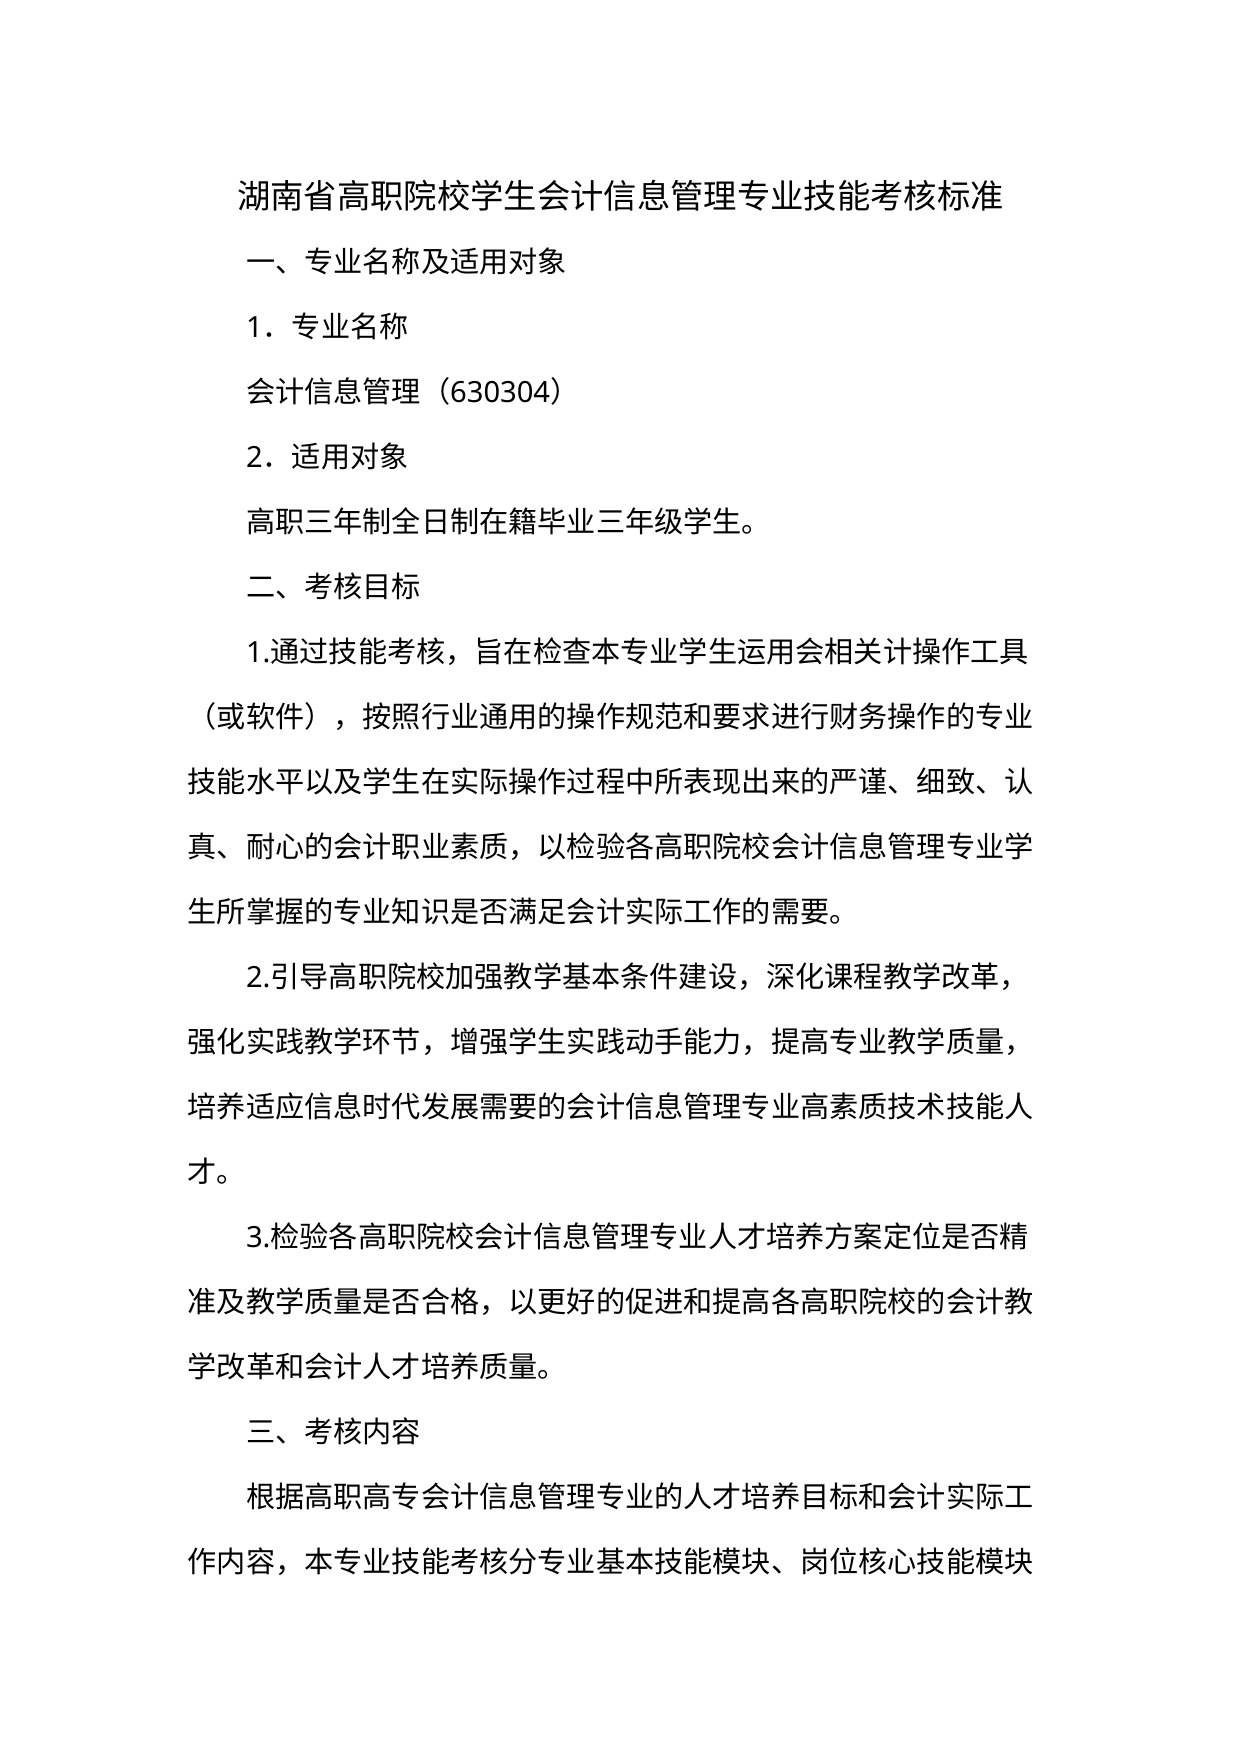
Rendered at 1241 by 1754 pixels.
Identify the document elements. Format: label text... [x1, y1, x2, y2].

text 2．适用对象 [187, 422, 1053, 487]
text 二、考核目标 [187, 552, 1053, 617]
text 高职三年制全日制在籍毕业三年级学生。 [187, 487, 1053, 552]
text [187, 1462, 1053, 1592]
text 1．专业名称 [187, 292, 1053, 357]
text 2.引导高职院校加强教学基本条件建设，深化课程教学改革，强化实践教学环节，增强学生实践动手能力，提高专业教学质量，培养适应信息时代发展需要的会计信息管理专业高素质技术技能人才。 [187, 942, 1053, 1202]
text 湖南省高职院校学生会计信息管理专业技能考核标准 [187, 162, 1053, 227]
text 1.通过技能考核，旨在检查本专业学生运用会相关计操作工具（或软件），按照行业通用的操作规范和要求进行财务操作的专业技能水平以及学生在实际操作过程中所表现出来的严谨、细致、认真、耐心的会计职业素质，以检验各高职院校会计信息管理专业学生所掌握的专业知识是否满足会计实际工作的需要。 [187, 617, 1053, 942]
text 一、专业名称及适用对象 [187, 227, 1053, 292]
text 3.检验各高职院校会计信息管理专业人才培养方案定位是否精准及教学质量是否合格，以更好的促进和提高各高职院校的会计教学改革和会计人才培养质量。 [187, 1202, 1053, 1397]
text 三、考核内容 [187, 1397, 1053, 1462]
text 会计信息管理（630304） [187, 357, 1053, 422]
